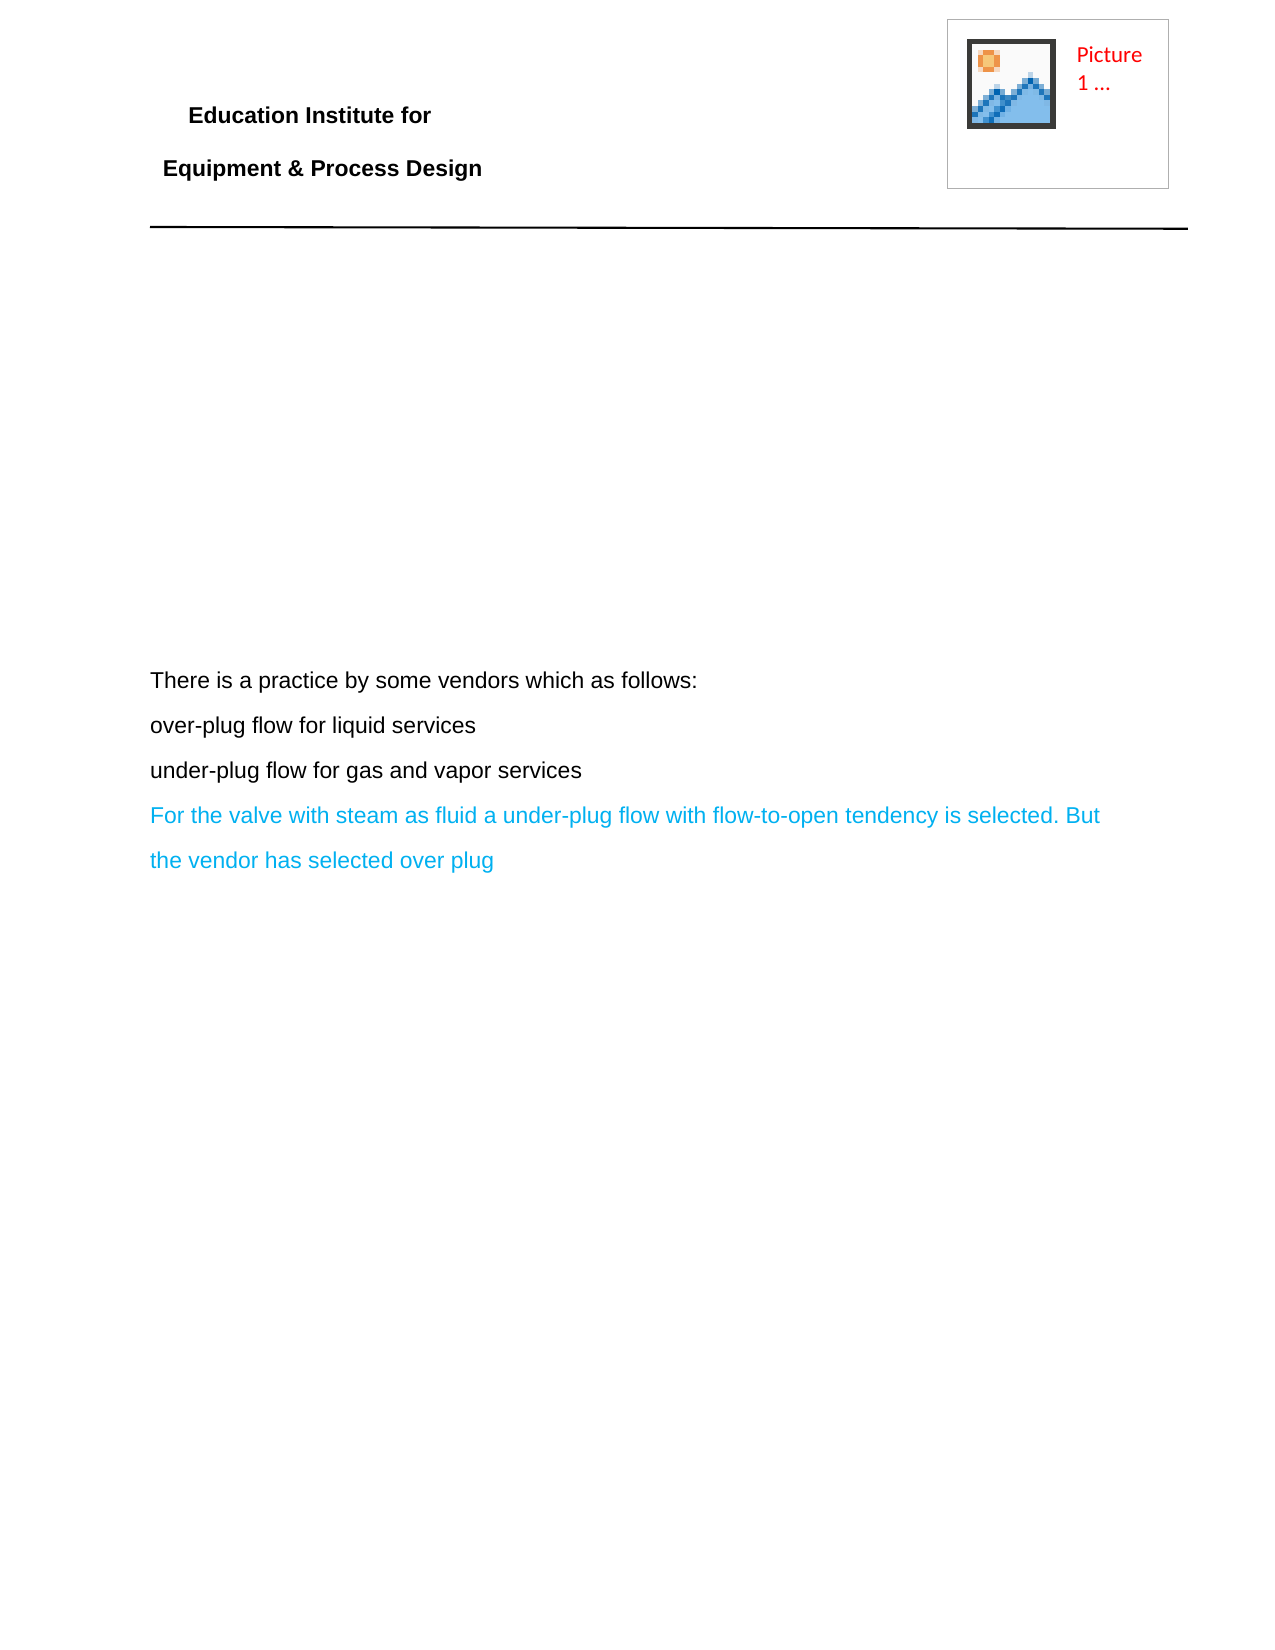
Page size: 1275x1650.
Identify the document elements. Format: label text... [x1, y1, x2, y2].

text There is a practice by some vendors which as follows: [150, 263, 1125, 693]
text For the valve with steam as fluid a under-plug flow with flow-to-open tendency is selected. But [150, 802, 1125, 828]
text over-plug flow for liquid services [150, 712, 1125, 738]
text under-plug flow for gas and vapor services [150, 757, 1125, 783]
text the vendor has selected over plug [150, 847, 1125, 873]
